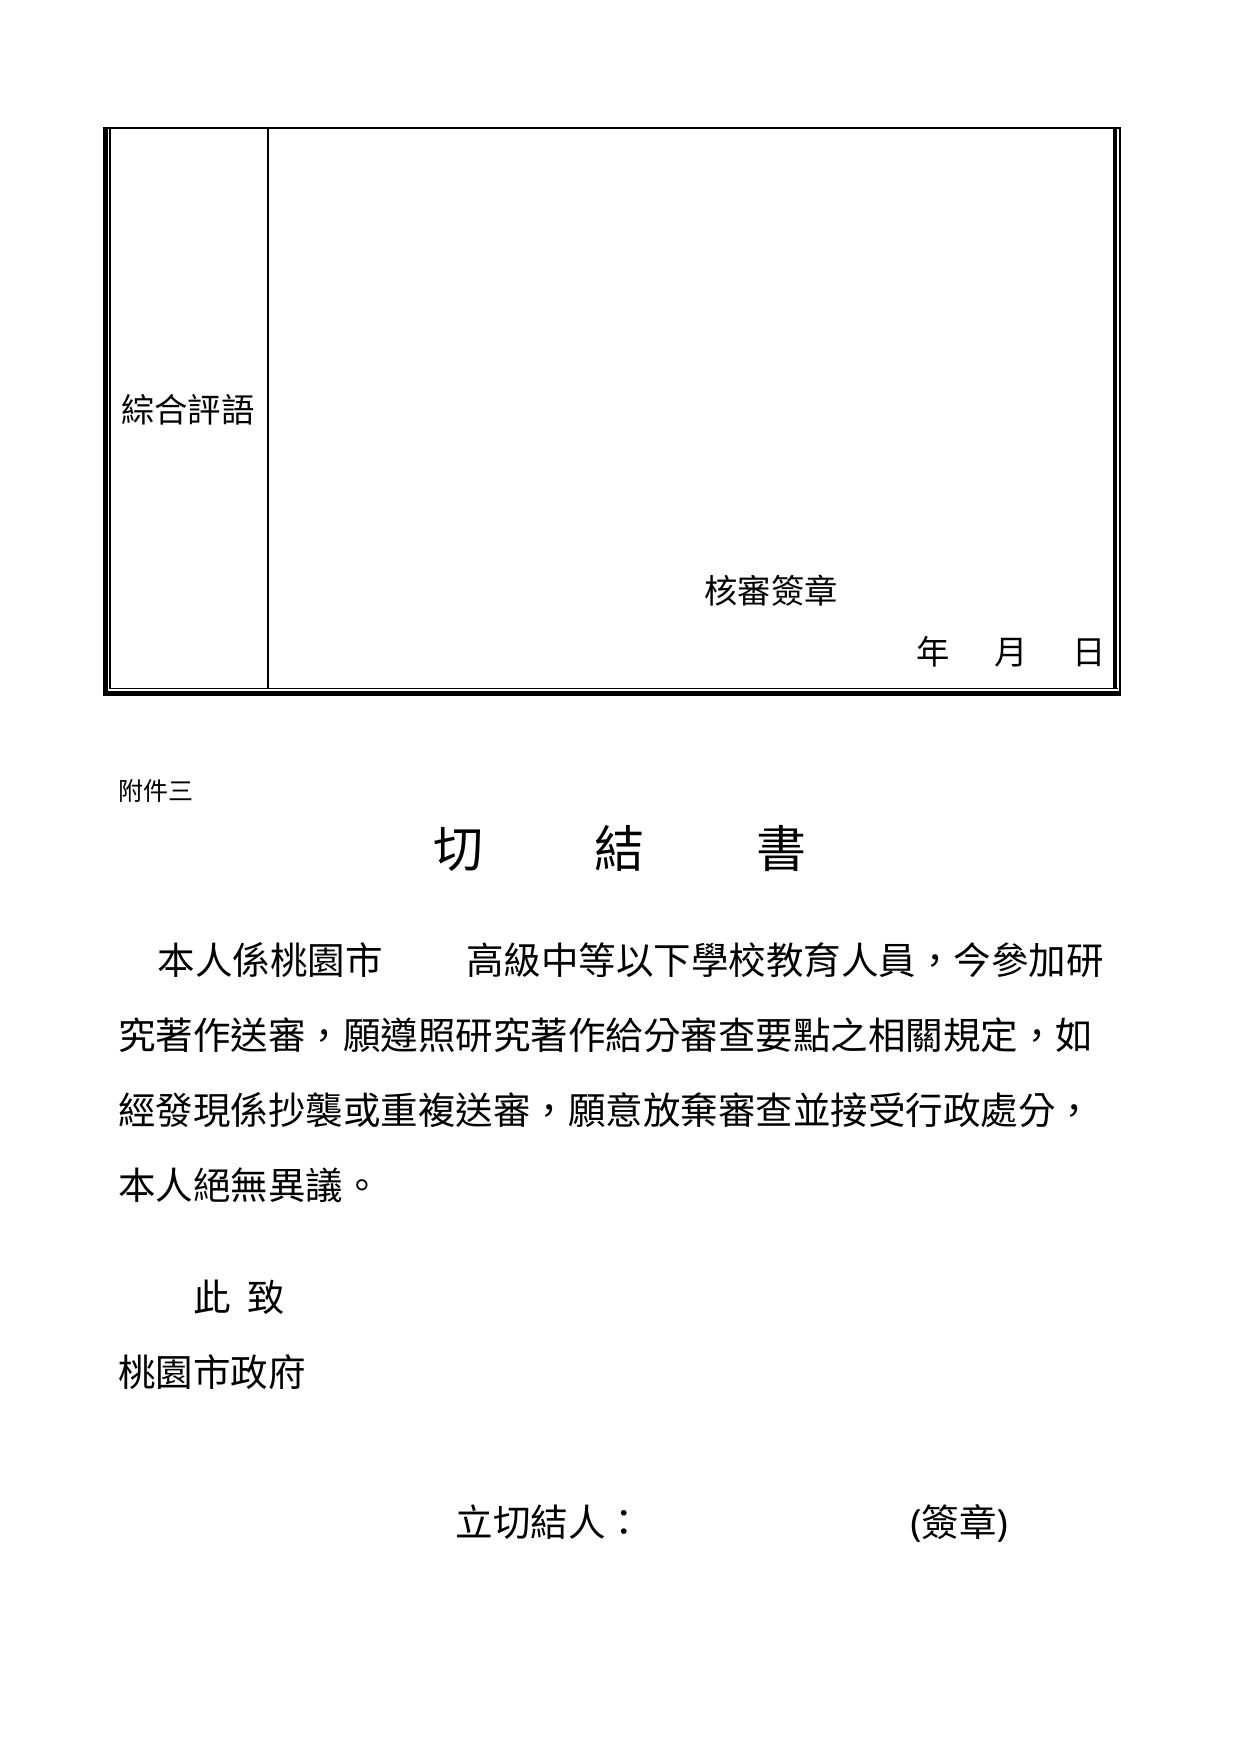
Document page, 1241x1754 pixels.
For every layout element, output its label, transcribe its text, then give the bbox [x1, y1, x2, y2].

text 桃園市政府 [118, 1333, 1122, 1408]
text 附件三 [118, 770, 1122, 808]
table_cell 核審簽章 年 月 日 [269, 129, 1113, 688]
table_cell 綜合評語 [111, 129, 267, 688]
text 切 結 書 [118, 808, 1122, 883]
text 立切結人： (簽章) [118, 1483, 1122, 1558]
text 本人係桃園市 高級中等以下學校教育人員，今參加研究著作送審，願遵照研究著作給分審查要點之相關規定，如經發現係抄襲或重複送審，願意放棄審查並接受行政處分，本人絕無異議。 [118, 920, 1122, 1220]
text 此 致 [118, 1258, 1122, 1333]
